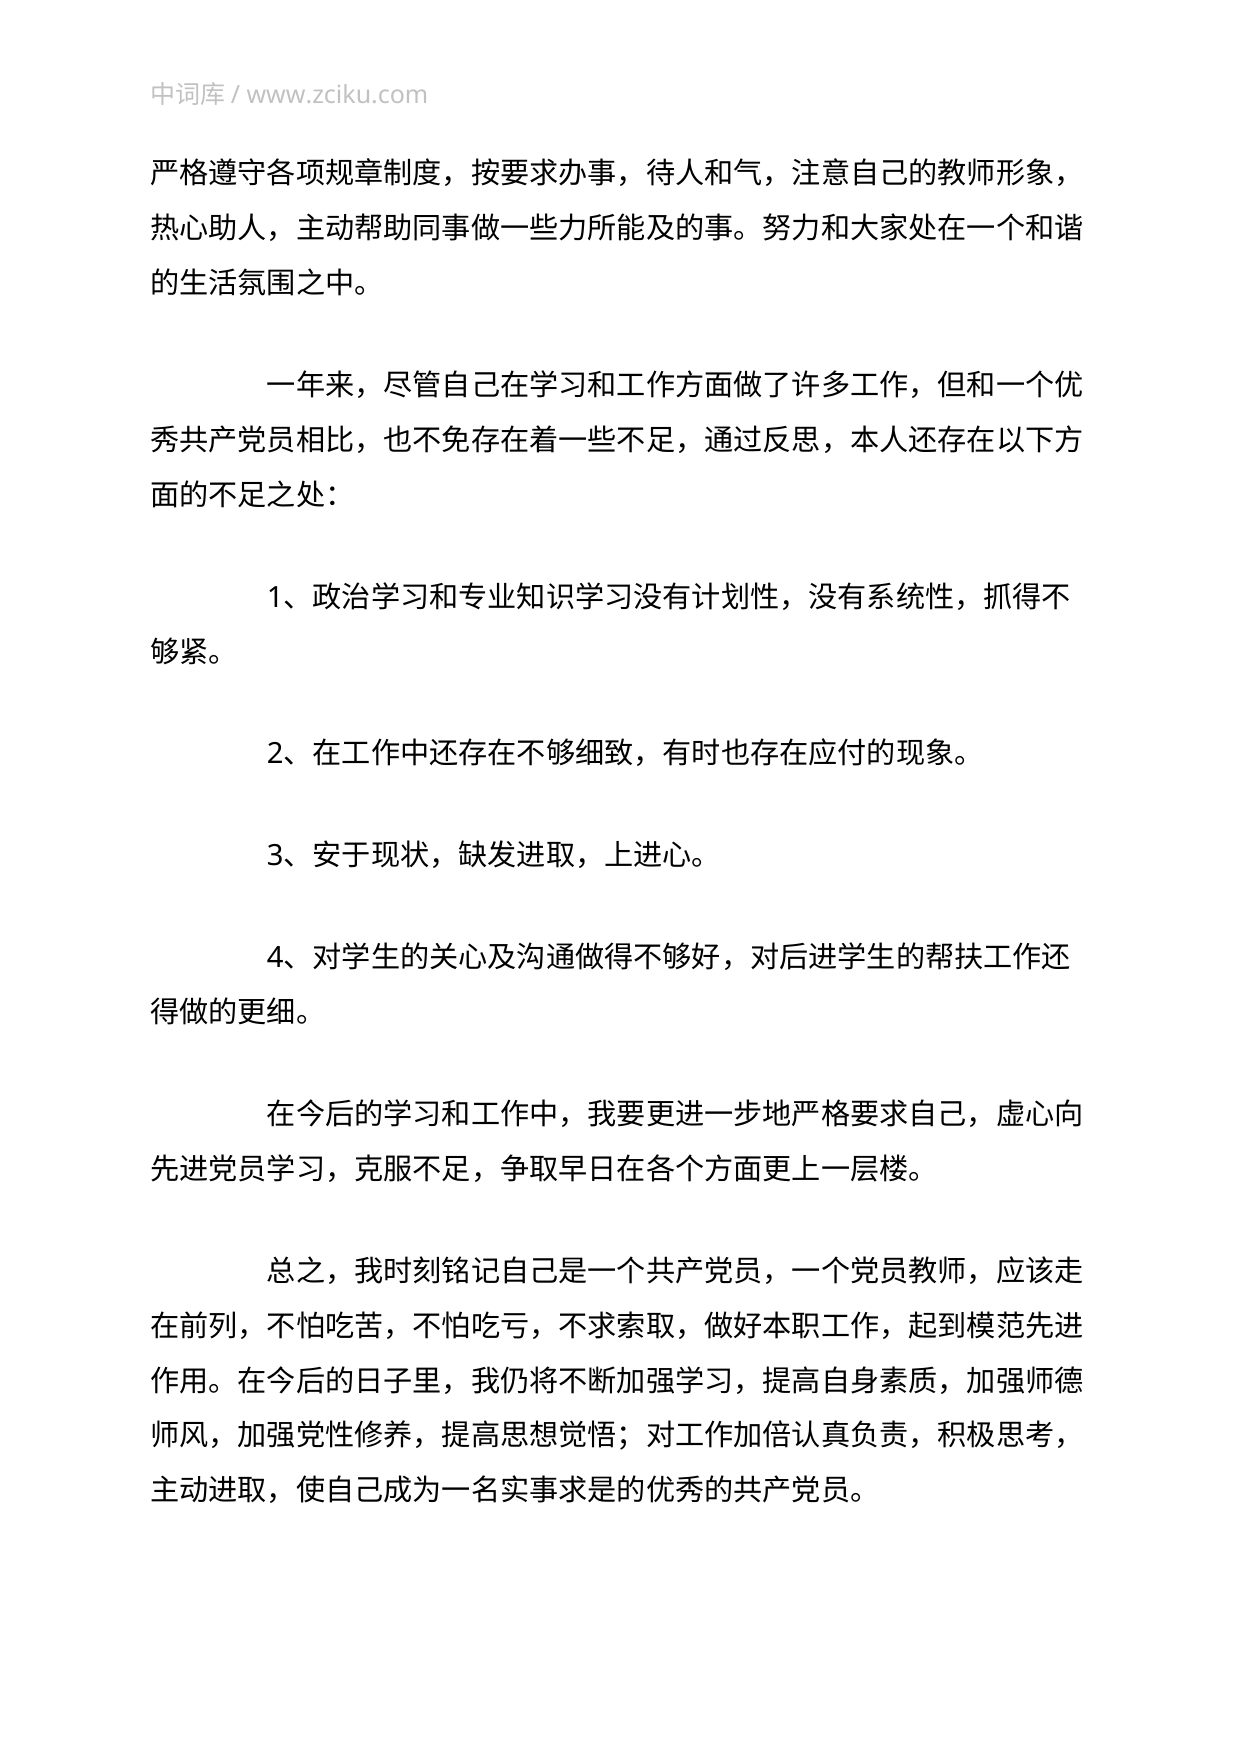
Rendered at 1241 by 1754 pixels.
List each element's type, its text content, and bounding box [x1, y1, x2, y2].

text 4、对学生的关心及沟通做得不够好，对后进学生的帮扶工作还得做的更细。 [150, 934, 1090, 1031]
text 在今后的学习和工作中，我要更进一步地严格要求自己，虚心向先进党员学习，克服不足，争取早日在各个方面更上一层楼。 [150, 1091, 1090, 1188]
text 2、在工作中还存在不够细致，有时也存在应付的现象。 [150, 730, 1090, 772]
text 总之，我时刻铭记自己是一个共产党员，一个党员教师，应该走在前列，不怕吃苦，不怕吃亏，不求索取，做好本职工作，起到模范先进作用。在今后的日子里，我仍将不断加强学习，提高自身素质，加强师德师风，加强党性修养，提高思想觉悟；对工作加倍认真负责，积极思考，主动进取，使自己成为一名实事求是的优秀的共产党员。 [150, 1247, 1090, 1509]
text 3、安于现状，缺发进取，上进心。 [150, 832, 1090, 874]
text 1、政治学习和专业知识学习没有计划性，没有系统性，抓得不够紧。 [150, 573, 1090, 670]
text 一年来，尽管自己在学习和工作方面做了许多工作，但和一个优秀共产党员相比，也不免存在着一些不足，通过反思，本人还存在以下方面的不足之处： [150, 362, 1090, 514]
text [150, 150, 1090, 302]
